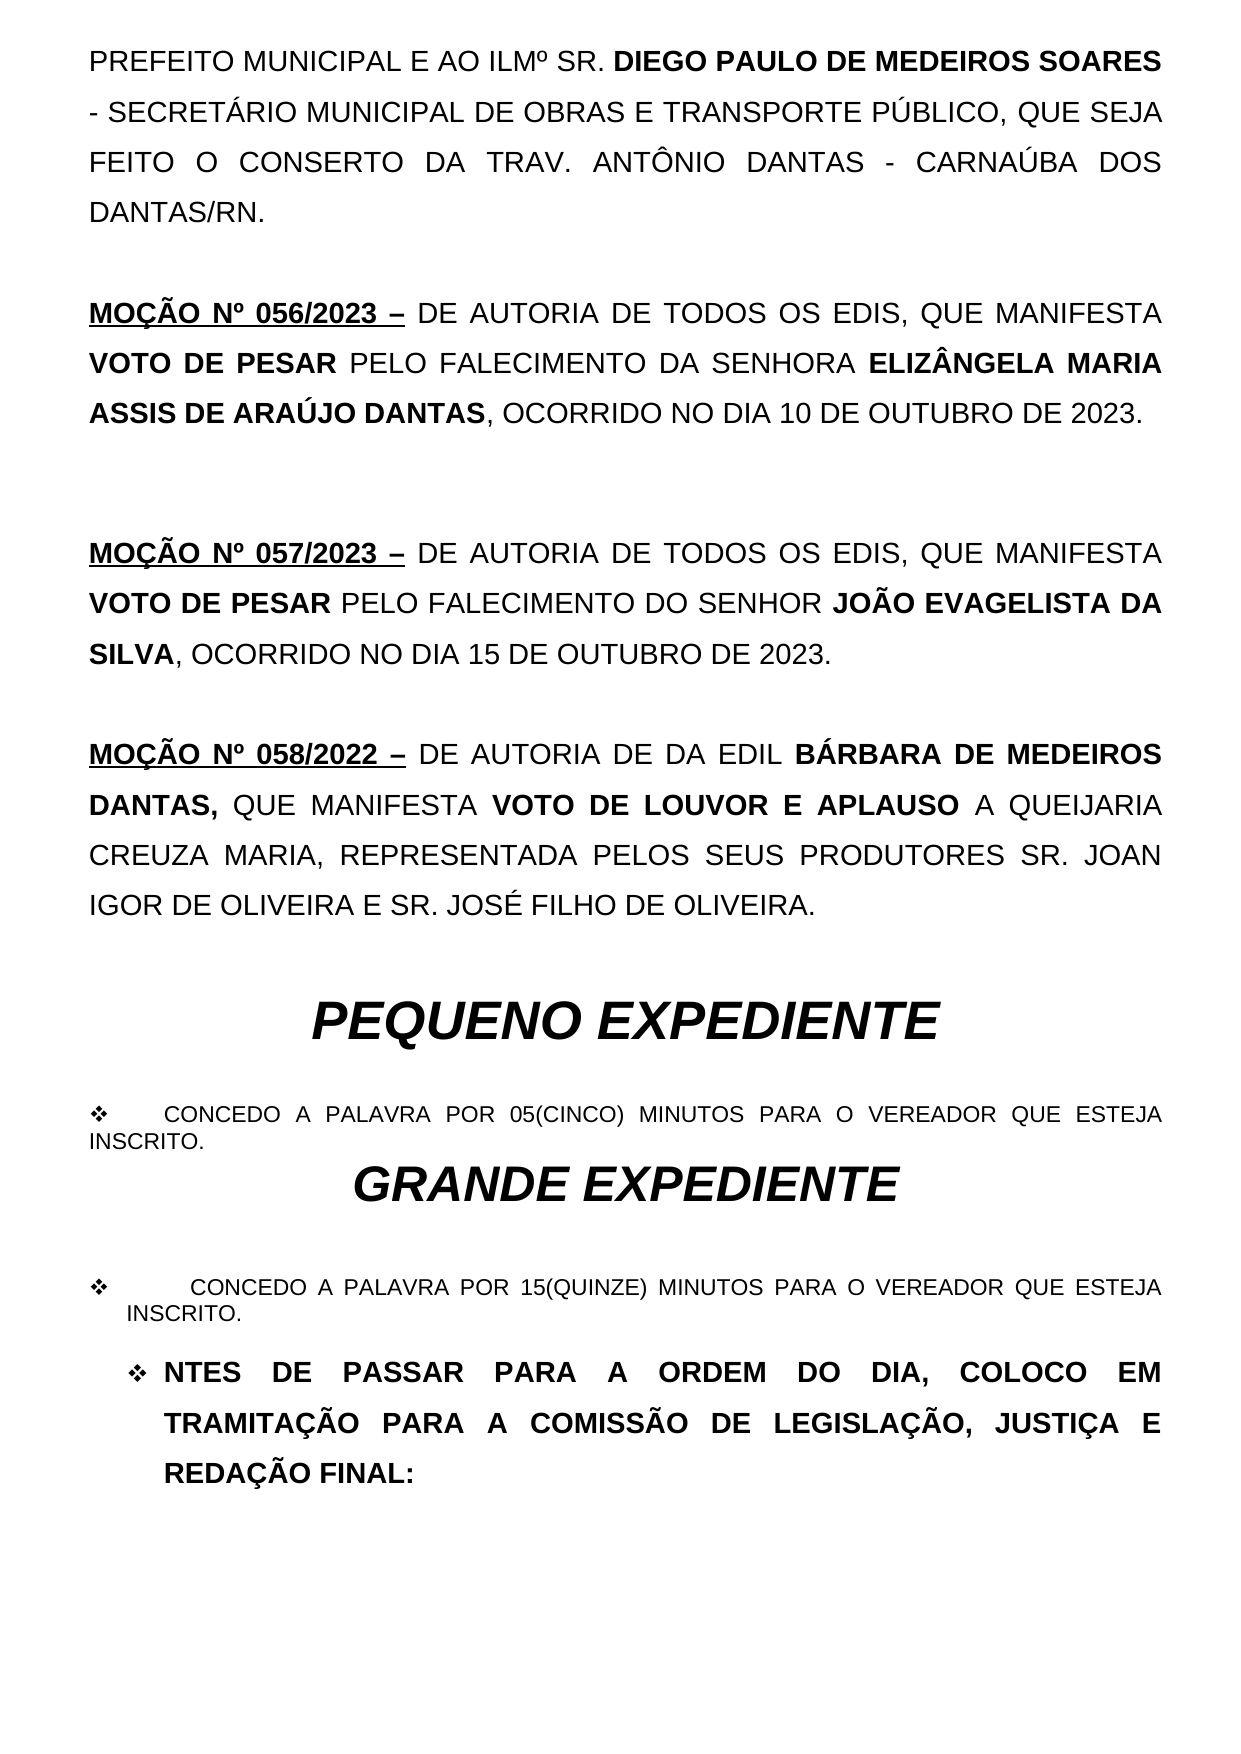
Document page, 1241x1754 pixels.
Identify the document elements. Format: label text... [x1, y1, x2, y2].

subtitle CONCEDO A PALAVRA POR 05(CINCO) MINUTOS PARA O VEREADOR QUE ESTEJA INSCRITO. [89, 1101, 1162, 1154]
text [89, 44, 1162, 229]
text MOÇÃO Nº 056/2023 – DE AUTORIA DE TODOS OS EDIS, QUE MANIFESTA VOTO DE PESAR PELO FALECIMENTO DA SENHORA ELIZÂNGELA MARIA ASSIS DE ARAÚJO DANTAS, OCORRIDO NO DIA 10 DE OUTUBRO DE 2023. [89, 296, 1162, 430]
text PEQUENO EXPEDIENTE [89, 989, 1162, 1051]
text MOÇÃO Nº 057/2023 – DE AUTORIA DE TODOS OS EDIS, QUE MANIFESTA VOTO DE PESAR PELO FALECIMENTO DO SENHOR JOÃO EVAGELISTA DA SILVA, OCORRIDO NO DIA 15 DE OUTUBRO DE 2023. [89, 536, 1162, 670]
subtitle GRANDE EXPEDIENTE [89, 1154, 1162, 1212]
list NTES DE PASSAR PARA A ORDEM DO DIA, COLOCO EM TRAMITAÇÃO PARA A COMISSÃO DE LEGISLAÇÃO, JUSTIÇA E REDAÇÃO FINAL: [126, 1355, 1162, 1489]
subtitle CONCEDO A PALAVRA POR 15(QUINZE) MINUTOS PARA O VEREADOR QUE ESTEJA INSCRITO. [89, 1274, 1162, 1327]
text MOÇÃO Nº 058/2022 – DE AUTORIA DE DA EDIL BÁRBARA DE MEDEIROS DANTAS, QUE MANIFESTA VOTO DE LOUVOR E APLAUSO A QUEIJARIA CREUZA MARIA, REPRESENTADA PELOS SEUS PRODUTORES SR. JOAN IGOR DE OLIVEIRA E SR. JOSÉ FILHO DE OLIVEIRA. [89, 737, 1162, 922]
